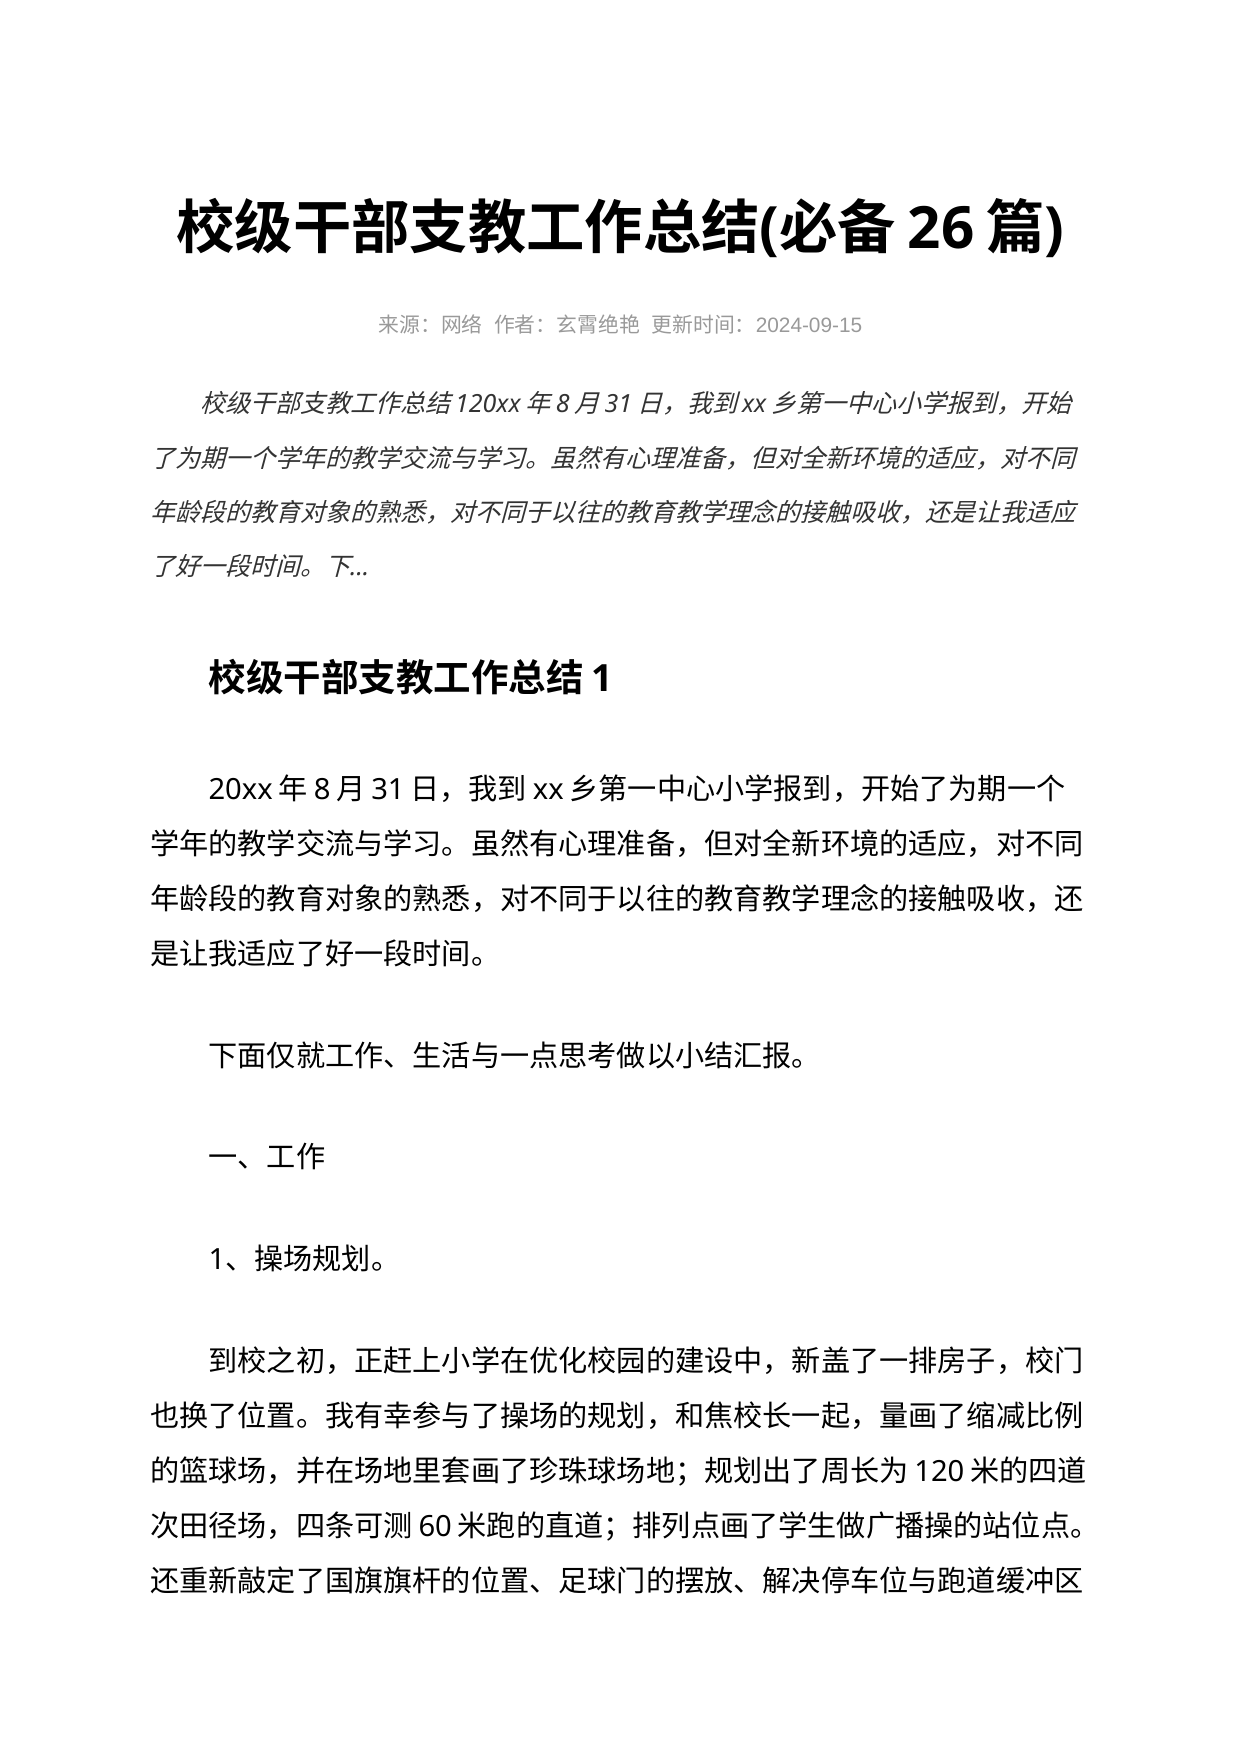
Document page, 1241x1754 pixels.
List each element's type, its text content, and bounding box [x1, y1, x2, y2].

text 一、工作 [150, 1134, 1090, 1176]
text 校级干部支教工作总结1 [150, 648, 1090, 703]
text 校级干部支教工作总结120xx年8月31日，我到xx乡第一中心小学报到，开始了为期一个学年的教学交流与学习。虽然有心理准备，但对全新环境的适应，对不同年龄段的教育对象的熟悉，对不同于以往的教育教学理念的接触吸收，还是让我适应了好一段时间。下... [150, 384, 1090, 583]
subtitle 校级干部支教工作总结(必备26篇) [150, 181, 1090, 266]
text 来源：网络 作者：玄霄绝艳 更新时间：2024-09-15 [150, 313, 1090, 337]
text 下面仅就工作、生活与一点思考做以小结汇报。 [150, 1032, 1090, 1074]
text 1、操场规划。 [150, 1236, 1090, 1278]
text 20xx年8月31日，我到xx乡第一中心小学报到，开始了为期一个学年的教学交流与学习。虽然有心理准备，但对全新环境的适应，对不同年龄段的教育对象的熟悉，对不同于以往的教育教学理念的接触吸收，还是让我适应了好一段时间。 [150, 766, 1090, 973]
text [150, 1338, 1090, 1600]
